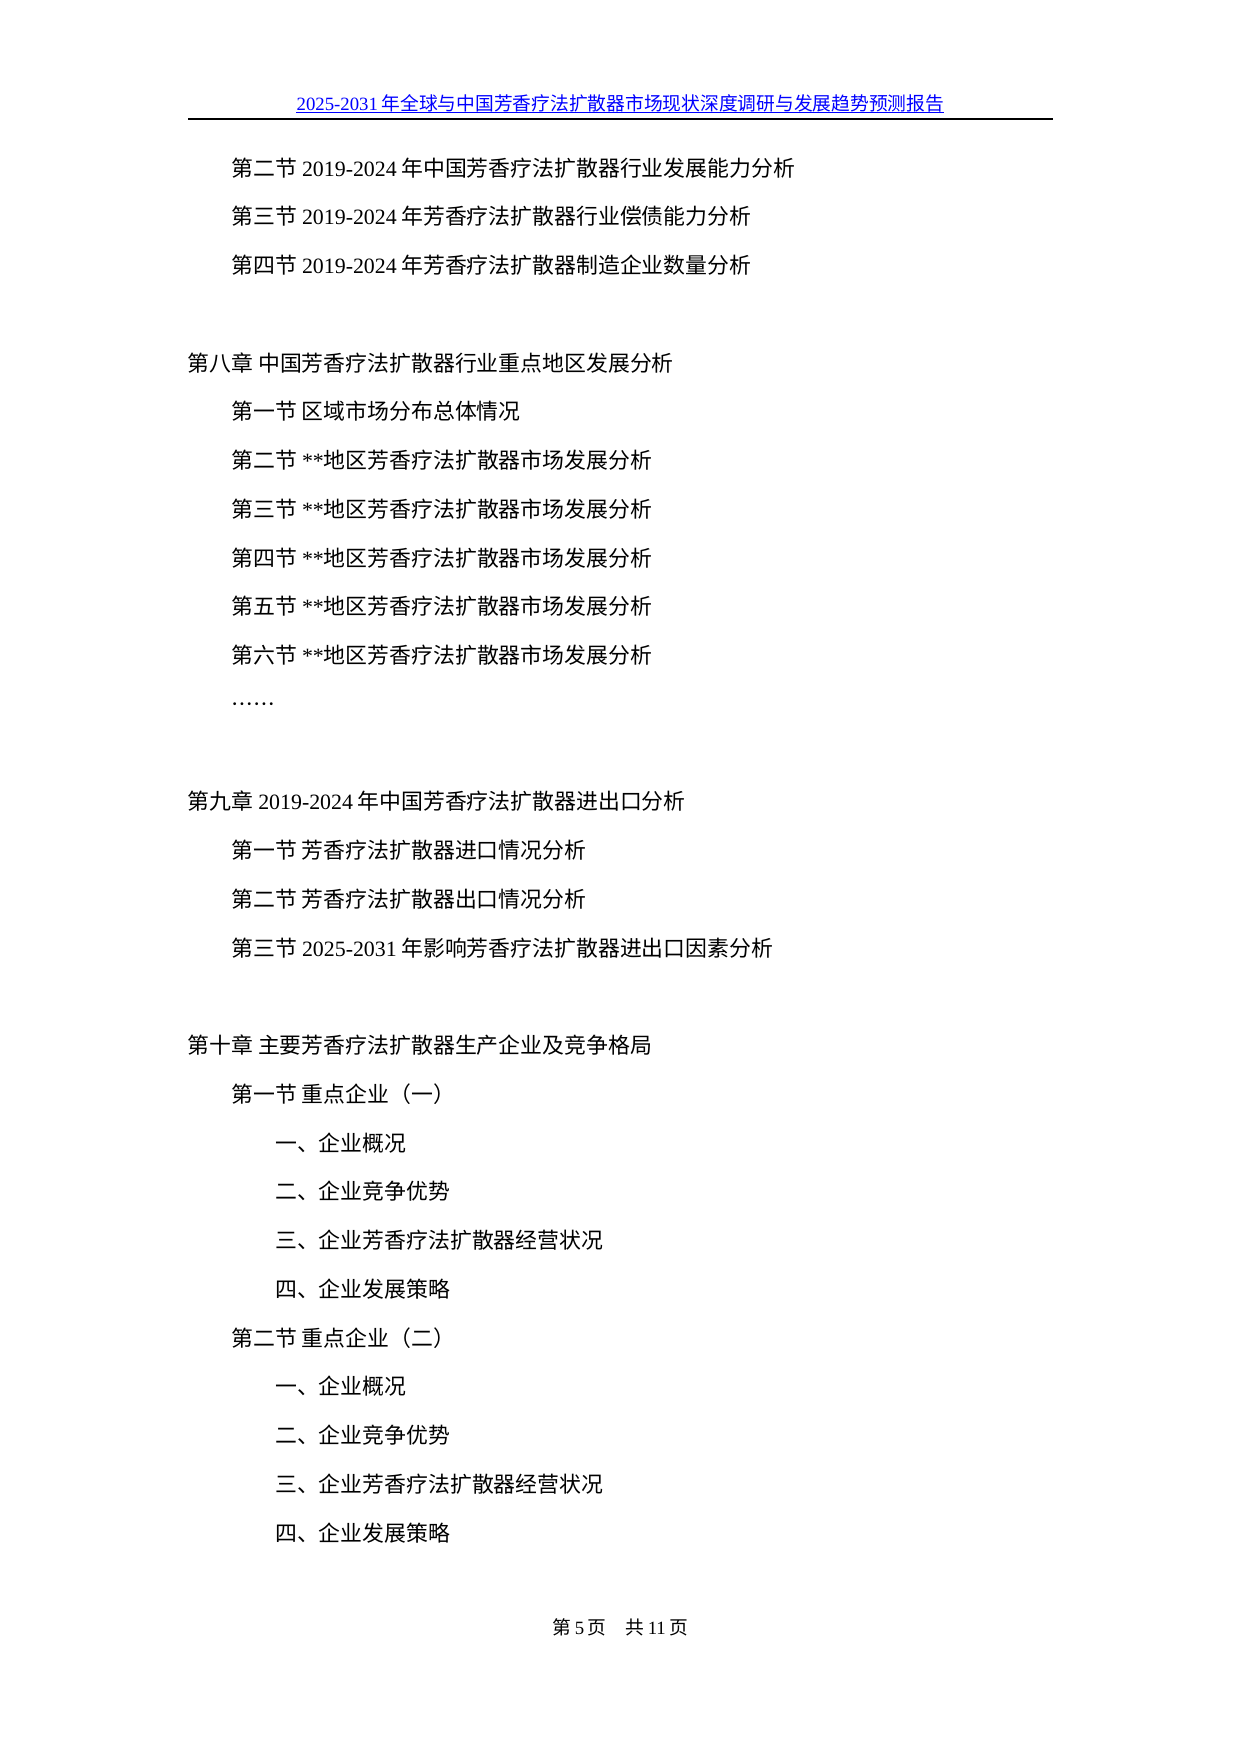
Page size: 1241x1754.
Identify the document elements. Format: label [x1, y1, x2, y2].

text [187, 150, 1053, 1548]
